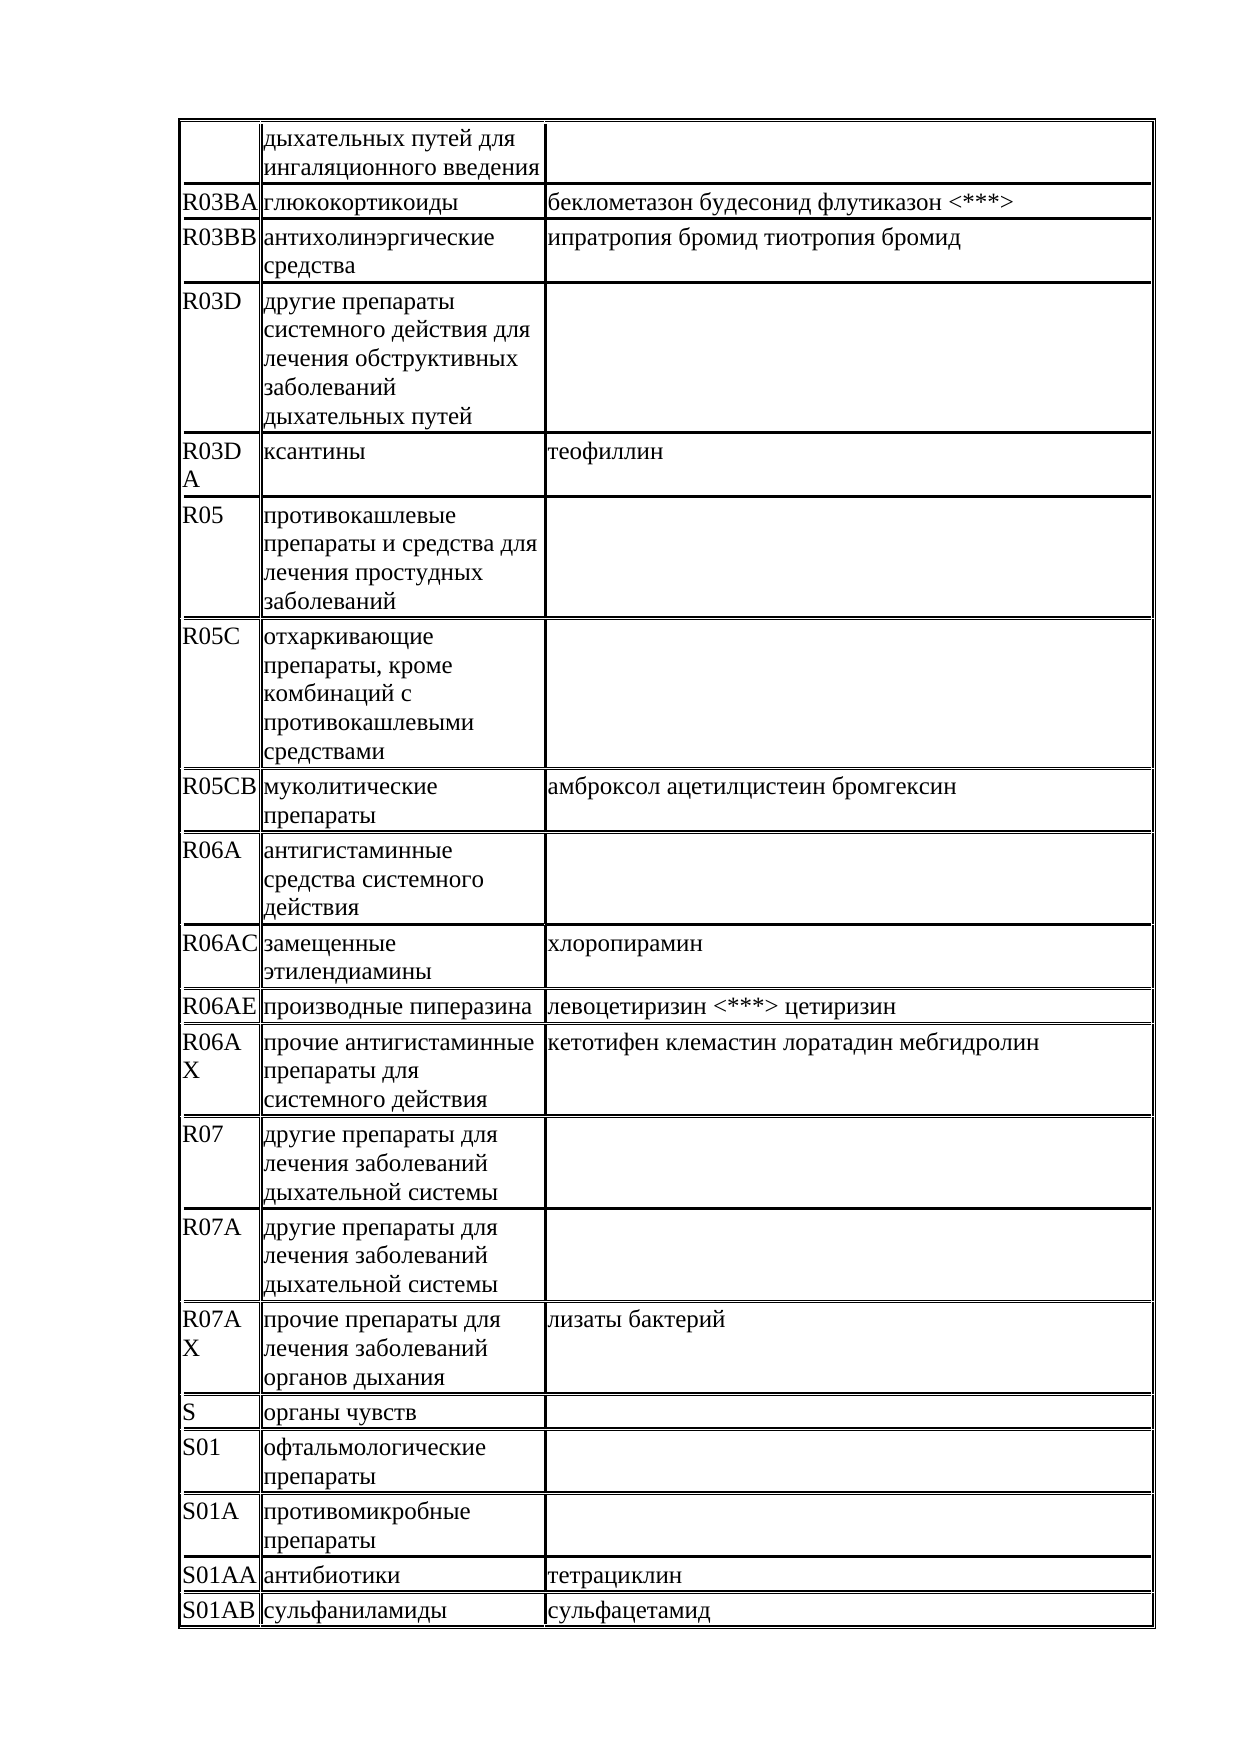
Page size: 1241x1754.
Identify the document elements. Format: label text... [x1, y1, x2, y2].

table_cell R07A [181, 1207, 259, 1299]
table_cell [547, 616, 1153, 766]
table_cell R03BA [181, 182, 259, 217]
table_cell S01AB [181, 1590, 261, 1625]
table_cell прочие препараты для лечения заболеваний органов дыхания [263, 1303, 544, 1392]
table_cell [547, 281, 1152, 431]
table_cell беклометазон будесонид флутиказон <***> [547, 182, 1152, 217]
table_cell теофиллин [547, 431, 1152, 495]
table_cell антибиотики [263, 1558, 544, 1590]
table_cell противокашлевые препараты и средства для лечения простудных заболеваний [263, 498, 544, 616]
table_cell другие препараты системного действия для лечения обструктивных заболеваний дыхательных путей [263, 284, 544, 431]
table_cell прочие антигистаминные препараты для системного действия [263, 1025, 544, 1114]
table_cell R05 [181, 495, 259, 616]
table_cell R05C [181, 616, 259, 766]
table_cell S01A [181, 1491, 259, 1555]
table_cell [261, 120, 545, 182]
table_cell глюкокортикоиды [263, 185, 544, 217]
table_cell производные пиперазина [263, 990, 544, 1022]
table_cell R06AE [180, 987, 261, 1022]
table_cell [545, 122, 1152, 182]
table_cell муколитические препараты [263, 770, 544, 830]
table_cell антихолинэргические средства [263, 220, 544, 281]
table_cell [547, 1491, 1153, 1555]
table_cell сульфацетамид [545, 1590, 1153, 1625]
table_cell S01 [181, 1427, 259, 1491]
table_cell R06A [181, 830, 259, 923]
table_cell [547, 1427, 1153, 1491]
table_cell ипратропия бромид тиотропия бромид [547, 217, 1152, 281]
table_cell [547, 1207, 1152, 1299]
table_cell левоцетиризин <***> цетиризин [545, 987, 1154, 1022]
table_cell R06AC [180, 923, 259, 987]
table_cell R07 [181, 1114, 259, 1207]
table_cell другие препараты для лечения заболеваний дыхательной системы [263, 1210, 544, 1299]
table_cell замещенные этилендиамины [263, 926, 544, 987]
table_cell R03BB [181, 217, 259, 281]
table_cell кетотифен клемастин лоратадин мебгидролин [545, 1022, 1154, 1114]
table_cell R05CB [181, 766, 259, 830]
table_cell R03DA [181, 431, 259, 495]
table_cell сульфаниламиды [261, 1594, 545, 1625]
table_cell тетрациклин [547, 1555, 1152, 1590]
table_cell амброксол ацетилцистеин бромгексин [547, 766, 1153, 830]
table_cell ксантины [263, 434, 544, 495]
table_cell офтальмологические препараты [263, 1431, 544, 1491]
table_cell хлоропирамин [547, 923, 1154, 987]
table_cell противомикробные препараты [263, 1495, 544, 1555]
table_cell лизаты бактерий [547, 1300, 1153, 1392]
table_cell S01AA [181, 1555, 259, 1590]
table_cell [547, 1392, 1153, 1427]
table_cell R03B [181, 120, 261, 182]
table_cell органы чувств [263, 1396, 544, 1427]
table_cell R07AX [181, 1300, 259, 1392]
table_cell R06AX [180, 1022, 261, 1114]
table_cell другие препараты для лечения заболеваний дыхательной системы [263, 1118, 544, 1207]
table_cell антигистаминные средства системного действия [263, 834, 544, 923]
table_cell R03D [181, 281, 259, 431]
table_cell отхаркивающие препараты, кроме комбинаций с противокашлевыми средствами [263, 620, 544, 766]
table_cell [547, 1114, 1153, 1207]
table_cell S [181, 1392, 259, 1427]
table_cell [547, 495, 1152, 616]
table_cell [547, 830, 1153, 923]
